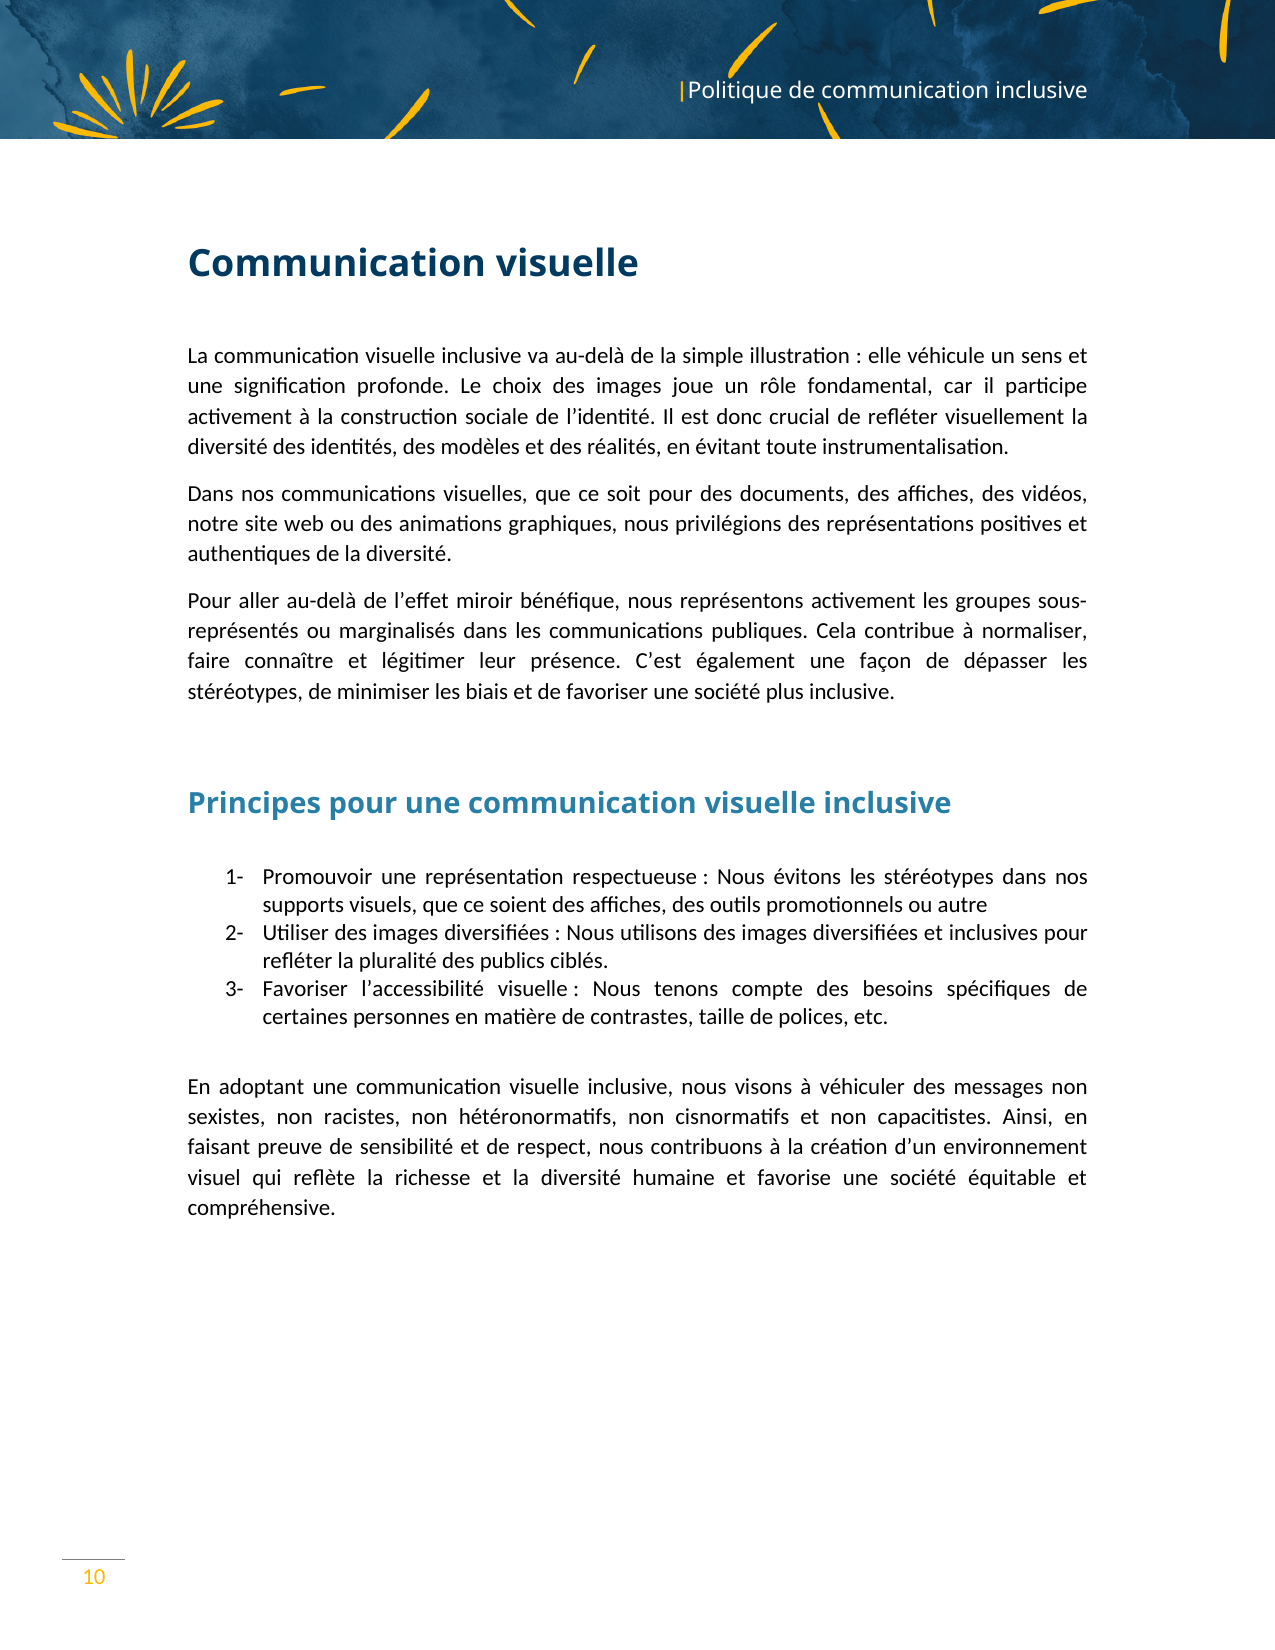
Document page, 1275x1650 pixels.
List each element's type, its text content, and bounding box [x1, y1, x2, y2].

picture [0, 0, 1275, 139]
list Promouvoir une représentation respectueuse : Nous évitons les stéréotypes dans nos supports visuels, que ce soient des affiches, des outils promotionnels ou autre [225, 862, 1088, 918]
text Pour aller au-delà de l’effet miroir bénéfique, nous représentons activement les groupes sous-représentés ou marginalisés dans les communications publiques. Cela contribue à normaliser, faire connaître et légitimer leur présence. C’est également une façon de dépasser les stéréotypes, de minimiser les biais et de favoriser une société plus inclusive. [187, 586, 1088, 705]
subtitle Principes pour une communication visuelle inclusive [187, 782, 1088, 822]
list Favoriser l’accessibilité visuelle : Nous tenons compte des besoins spécifiques de certaines personnes en matière de contrastes, taille de polices, etc. [225, 974, 1088, 1030]
list Utiliser des images diversifiées : Nous utilisons des images diversifiées et inclusives pour refléter la pluralité des publics ciblés. [225, 918, 1088, 974]
text Dans nos communications visuelles, que ce soit pour des documents, des affiches, des vidéos, notre site web ou des animations graphiques, nous privilégions des représentations positives et authentiques de la diversité. [187, 479, 1088, 567]
text En adoptant une communication visuelle inclusive, nous visons à véhiculer des messages non sexistes, non racistes, non hétéronormatifs, non cisnormatifs et non capacitistes. Ainsi, en faisant preuve de sensibilité et de respect, nous contribuons à la création d’un environnement visuel qui reflète la richesse et la diversité humaine et favorise une société équitable et compréhensive. [187, 1072, 1088, 1221]
subtitle Communication visuelle [187, 236, 1088, 287]
text La communication visuelle inclusive va au-delà de la simple illustration : elle véhicule un sens et une signification profonde. Le choix des images joue un rôle fondamental, car il participe activement à la construction sociale de l’identité. Il est donc crucial de refléter visuellement la diversité des identités, des modèles et des réalités, en évitant toute instrumentalisation. [187, 341, 1088, 460]
